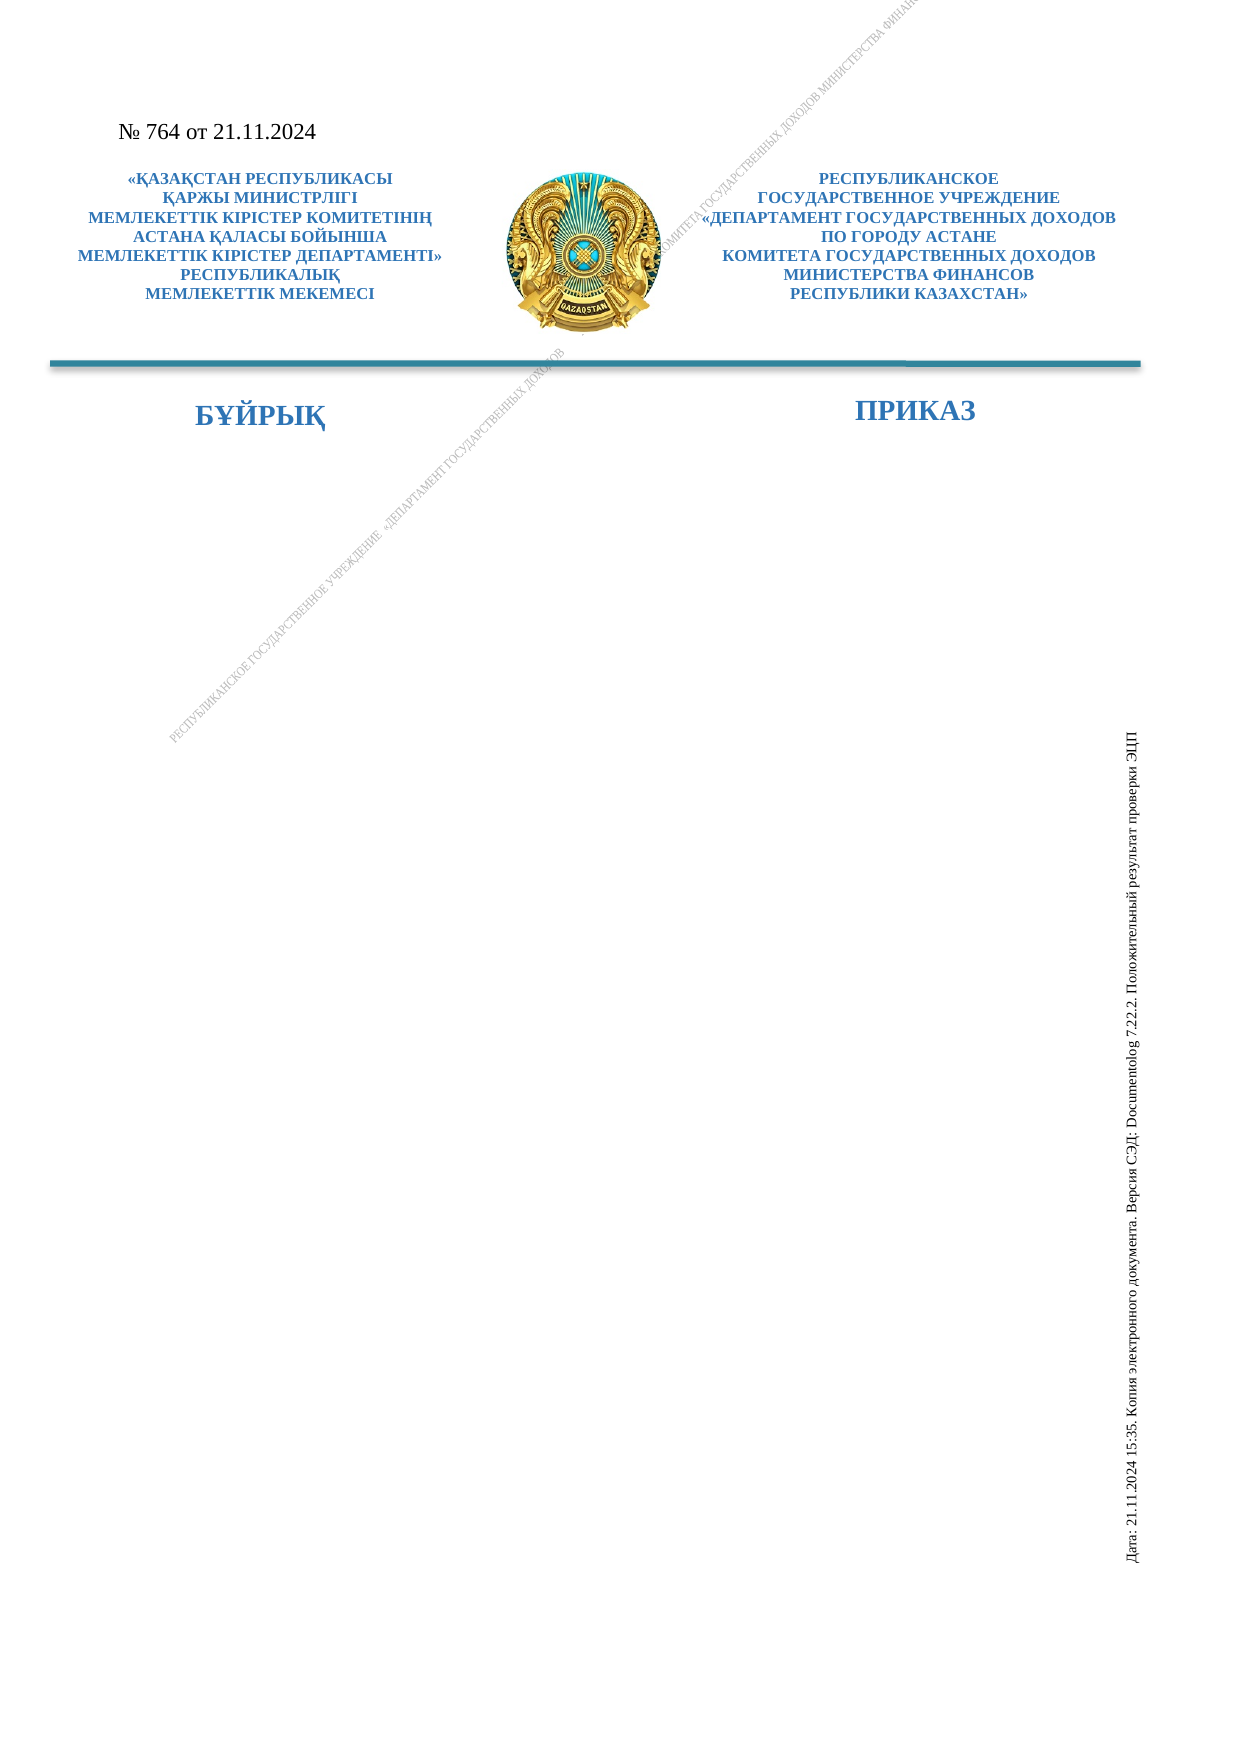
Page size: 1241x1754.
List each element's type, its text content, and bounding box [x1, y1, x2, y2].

table_header РЕСПУБЛИКАНСКОЕ ГОСУДАРСТВЕННОЕ УЧРЕЖДЕНИЕ «ДЕПАРТАМЕНТ ГОСУДАРСТВЕННЫХ ДОХОДОВ ПО ГОРОДУ АСТАНЕ КОМИТЕТА ГОСУДАРСТВЕННЫХ ДОХОДОВ МИНИСТЕРСТВА ФИНАНСОВ РЕСПУБЛИКИ КАЗАХСТАН» ПРИКАЗ №_______________________ город Астана [661, 169, 1156, 439]
table_header «ҚАЗАҚСТАН РЕСПУБЛИКАСЫ ҚАРЖЫ МИНИСТРЛІГІ МЕМЛЕКЕТТІК КІРІСТЕР КОМИТЕТІНІҢ АСТАНА ҚАЛАСЫ БОЙЫНША МЕМЛЕКЕТТІК КІРІСТЕР ДЕПАРТАМЕНТІ» РЕСПУБЛИКАЛЫҚ МЕМЛЕКЕТТІК МЕКЕМЕСІ БҰЙРЫҚ _____________________ Астана қаласы [30, 169, 491, 439]
table_header [491, 376, 661, 439]
picture [501, 169, 662, 334]
text № 764 от 21.11.2024 [118, 118, 1152, 144]
table_header [491, 169, 661, 359]
